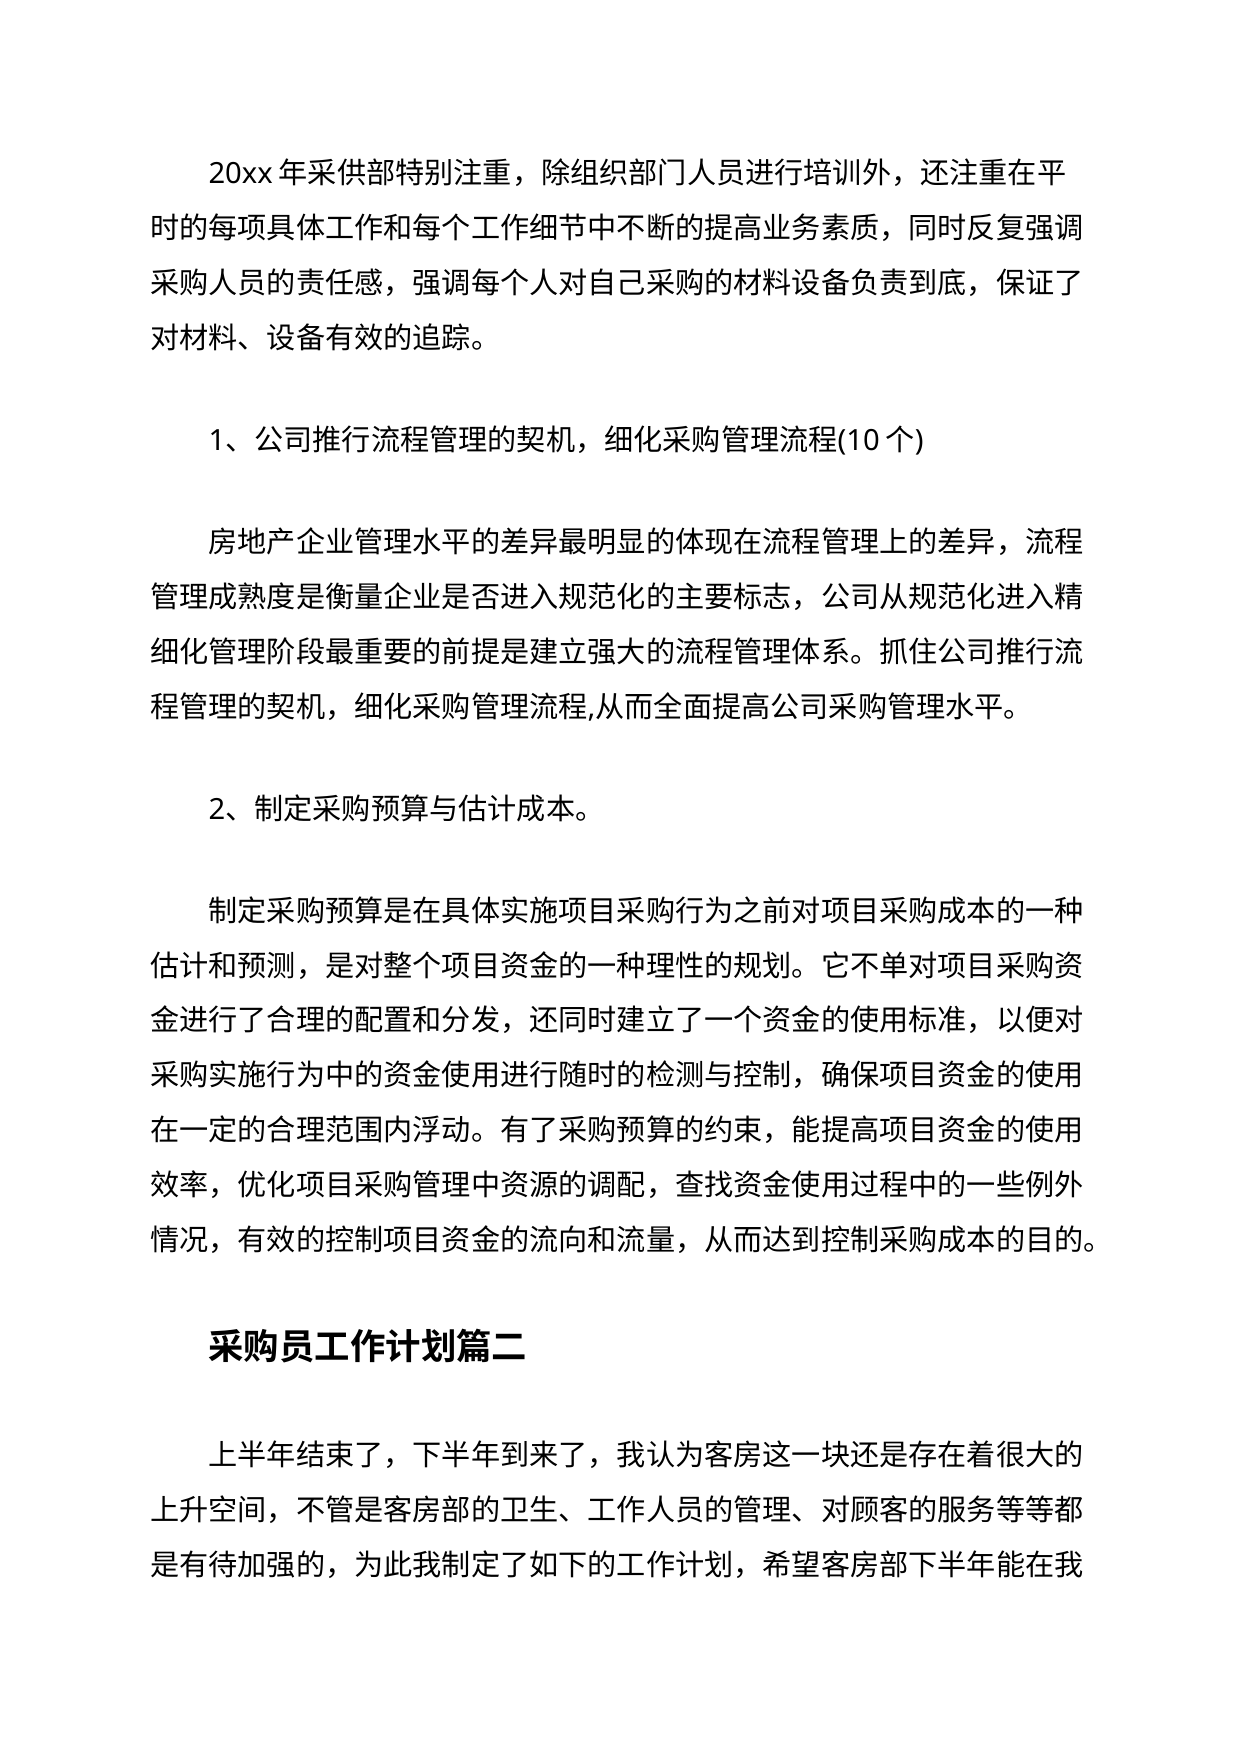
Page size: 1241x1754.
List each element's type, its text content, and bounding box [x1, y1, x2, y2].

text 20xx年采供部特别注重，除组织部门人员进行培训外，还注重在平时的每项具体工作和每个工作细节中不断的提高业务素质，同时反复强调采购人员的责任感，强调每个人对自己采购的材料设备负责到底，保证了对材料、设备有效的追踪。 [150, 150, 1090, 357]
text 采购员工作计划篇二 [150, 1318, 1090, 1369]
text 1、公司推行流程管理的契机，细化采购管理流程(10个) [150, 417, 1090, 459]
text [150, 1432, 1090, 1584]
text 制定采购预算是在具体实施项目采购行为之前对项目采购成本的一种估计和预测，是对整个项目资金的一种理性的规划。它不单对项目采购资金进行了合理的配置和分发，还同时建立了一个资金的使用标准，以便对采购实施行为中的资金使用进行随时的检测与控制，确保项目资金的使用在一定的合理范围内浮动。有了采购预算的约束，能提高项目资金的使用效率，优化项目采购管理中资源的调配，查找资金使用过程中的一些例外情况，有效的控制项目资金的流向和流量，从而达到控制采购成本的目的。 [150, 887, 1090, 1259]
text 2、制定采购预算与估计成本。 [150, 785, 1090, 828]
text 房地产企业管理水平的差异最明显的体现在流程管理上的差异，流程管理成熟度是衡量企业是否进入规范化的主要标志，公司从规范化进入精细化管理阶段最重要的前提是建立强大的流程管理体系。抓住公司推行流程管理的契机，细化采购管理流程,从而全面提高公司采购管理水平。 [150, 518, 1090, 726]
